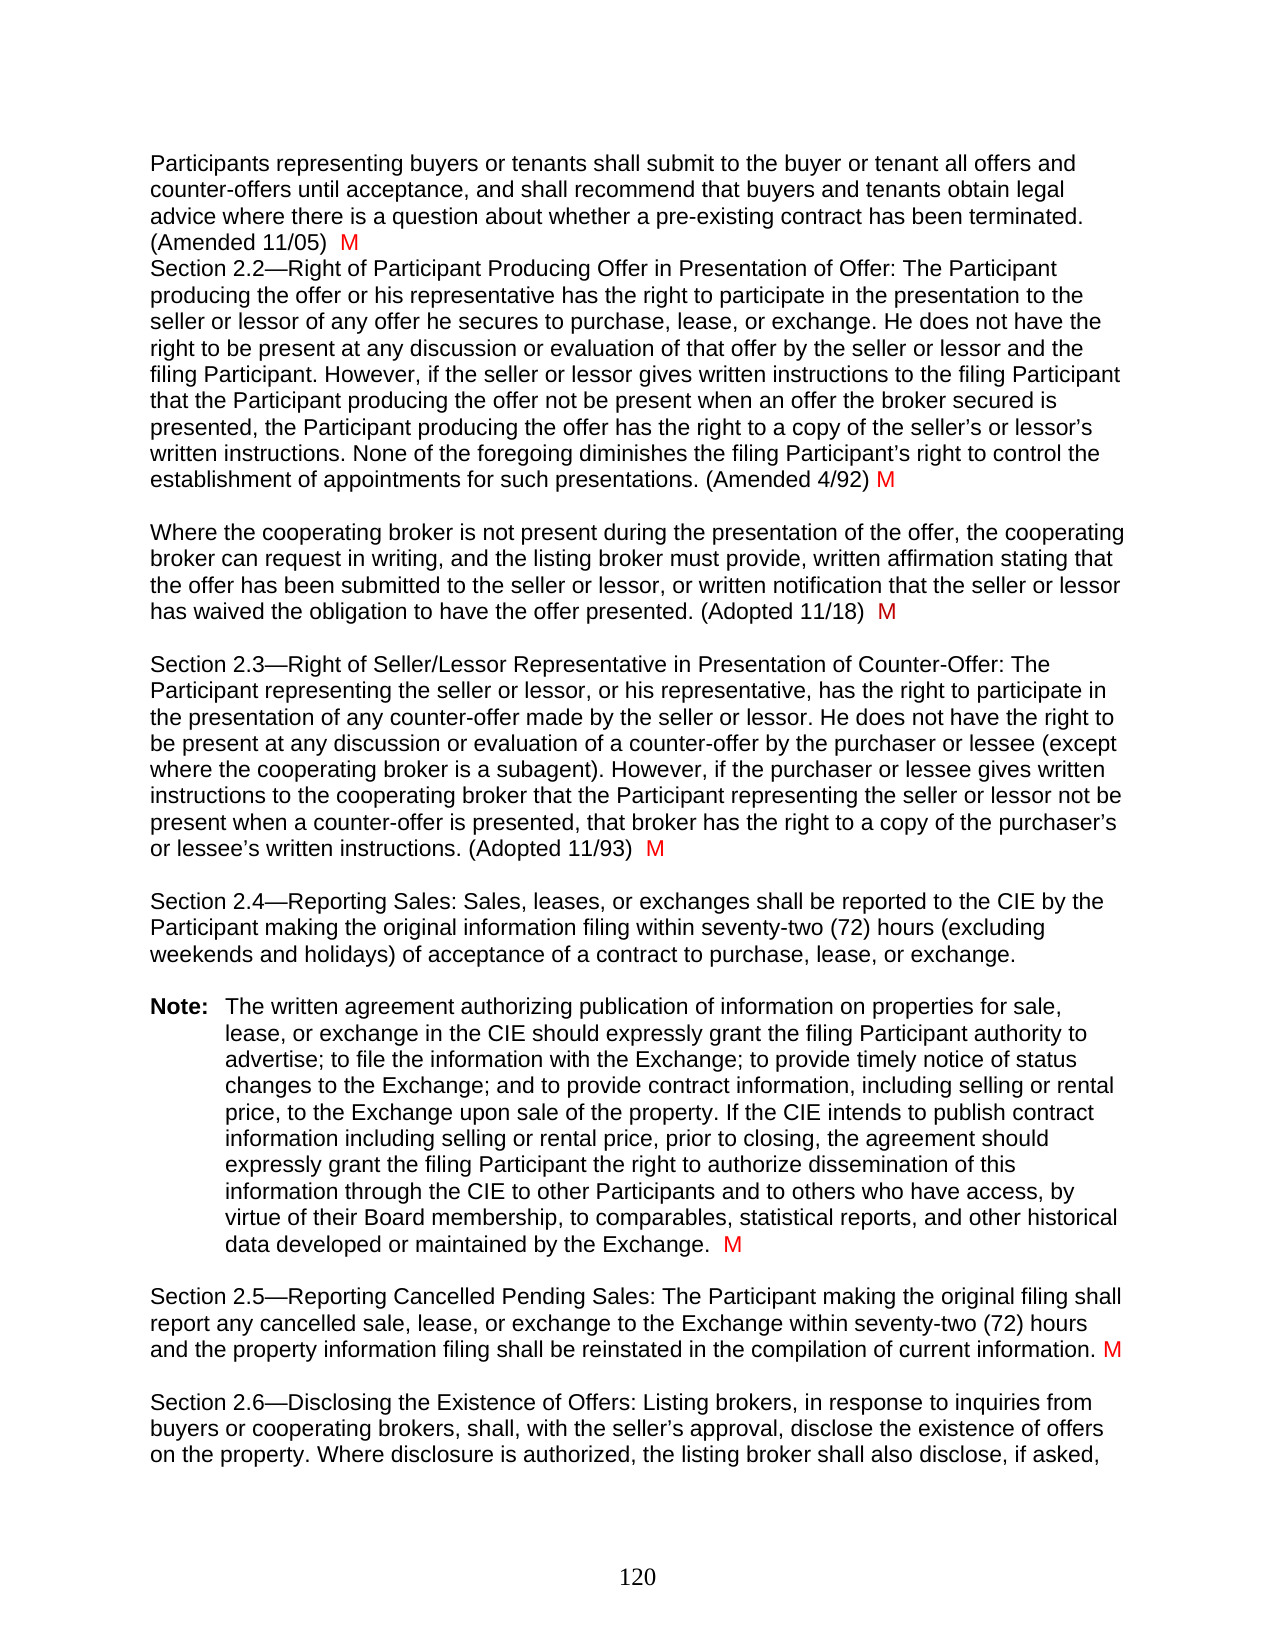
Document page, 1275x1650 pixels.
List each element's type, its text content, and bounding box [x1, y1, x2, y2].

text Participants representing buyers or tenants shall submit to the buyer or tenant all offers and counter-offers until acceptance, and shall recommend that buyers and tenants obtain legal advice where there is a question about whether a pre-existing contract has been terminated. (Amended 11/05) M [150, 150, 1125, 255]
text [150, 1389, 1125, 1468]
text Note: The written agreement authorizing publication of information on properties for sale, lease, or exchange in the CIE should expressly grant the filing Participant authority to advertise; to file the information with the Exchange; to provide timely notice of status changes to the Exchange; and to provide contract information, including selling or rental price, to the Exchange upon sale of the property. If the CIE intends to publish contract information including selling or rental price, prior to closing, the agreement should expressly grant the filing Participant the right to authorize dissemination of this information through the CIE to other Participants and to others who have access, by virtue of their Board membership, to comparables, statistical reports, and other historical data developed or maintained by the Exchange. M [150, 993, 1125, 1257]
text Section 2.4—Reporting Sales: Sales, leases, or exchanges shall be reported to the CIE by the Participant making the original information filing within seventy-two (72) hours (excluding weekends and holidays) of acceptance of a contract to purchase, lease, or exchange. [150, 888, 1125, 967]
text Where the cooperating broker is not present during the presentation of the offer, the cooperating broker can request in writing, and the listing broker must provide, written affirmation stating that the offer has been submitted to the seller or lessor, or written notification that the seller or lessor has waived the obligation to have the offer presented. (Adopted 11/18) M [150, 519, 1125, 624]
text Section 2.2—Right of Participant Producing Offer in Presentation of Offer: The Participant producing the offer or his representative has the right to participate in the presentation to the seller or lessor of any offer he secures to purchase, lease, or exchange. He does not have the right to be present at any discussion or evaluation of that offer by the seller or lessor and the filing Participant. However, if the seller or lessor gives written instructions to the filing Participant that the Participant producing the offer not be present when an offer the broker secured is presented, the Participant producing the offer has the right to a copy of the seller’s or lessor’s written instructions. None of the foregoing diminishes the filing Participant’s right to control the establishment of appointments for such presentations. (Amended 4/92) M [150, 255, 1125, 493]
text Section 2.3—Right of Seller/Lessor Representative in Presentation of Counter-Offer: The Participant representing the seller or lessor, or his representative, has the right to participate in the presentation of any counter-offer made by the seller or lessor. He does not have the right to be present at any discussion or evaluation of a counter-offer by the purchaser or lessee (except where the cooperating broker is a subagent). However, if the purchaser or lessee gives written instructions to the cooperating broker that the Participant representing the seller or lessor not be present when a counter-offer is presented, that broker has the right to a copy of the purchaser’s or lessee’s written instructions. (Adopted 11/93) M [150, 651, 1125, 862]
text Section 2.5—Reporting Cancelled Pending Sales: The Participant making the original filing shall report any cancelled sale, lease, or exchange to the Exchange within seventy-two (72) hours and the property information filing shall be reinstated in the compilation of current information. M [150, 1283, 1125, 1362]
